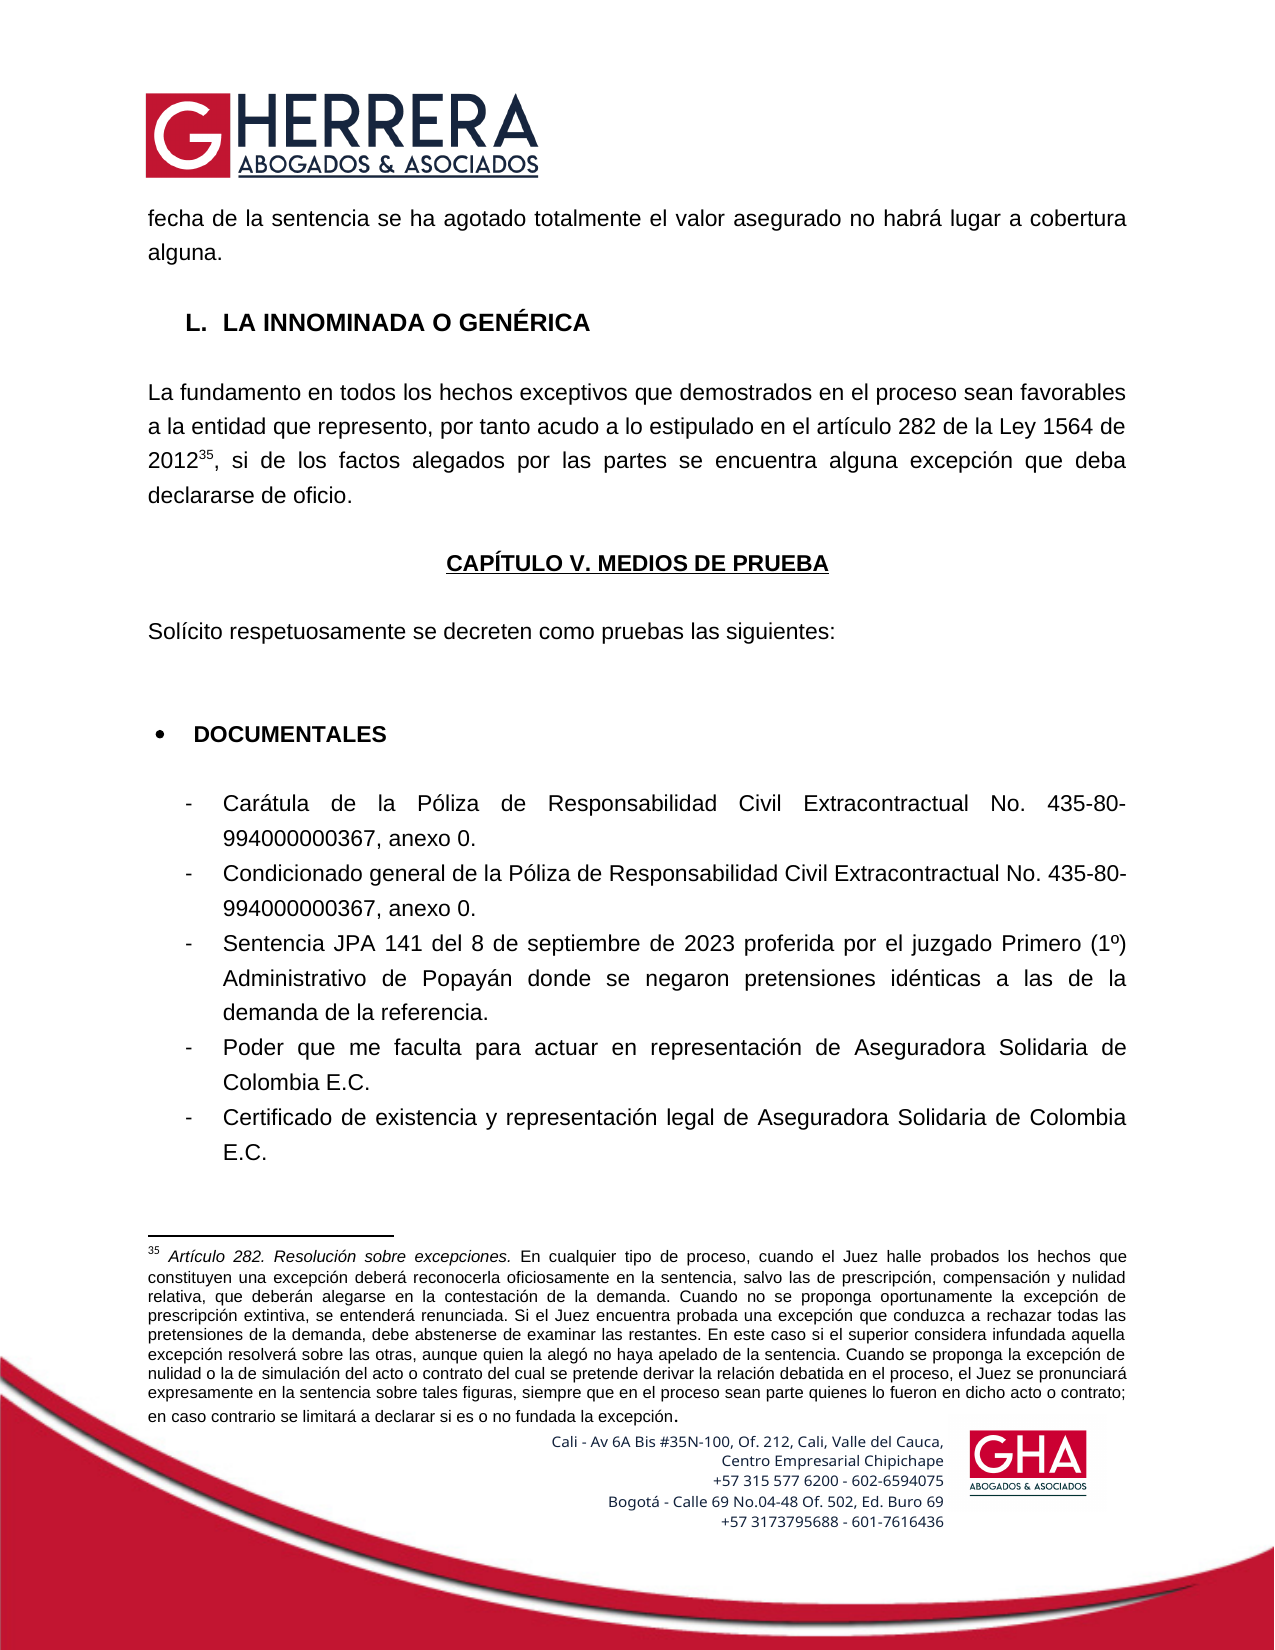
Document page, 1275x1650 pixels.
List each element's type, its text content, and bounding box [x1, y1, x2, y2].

picture [0, 1343, 1274, 1650]
list Condicionado general de la Póliza de Responsabilidad Civil Extracontractual No. 435-80-994000000367, anexo 0. [185, 859, 1127, 921]
list Sentencia JPA 141 del 8 de septiembre de 2023 proferida por el juzgado Primero (1º) Administrativo de Popayán donde se negaron pretensiones idénticas a las de la demanda de la referencia. [185, 929, 1127, 1025]
list Poder que me faculta para actuar en representación de Aseguradora Solidaria de Colombia E.C. [185, 1033, 1127, 1095]
subtitle CAPÍTULO V. MEDIOS DE PRUEBA [148, 550, 1127, 576]
text La fundamento en todos los hechos exceptivos que demostrados en el proceso sean favorables a la entidad que represento, por tanto acudo a lo estipulado en el artículo 282 de la Ley 1564 de 2012, si de los factos alegados por las partes se encuentra alguna excepción que deba declararse de oficio. [148, 379, 1127, 508]
list Carátula de la Póliza de Responsabilidad Civil Extracontractual No. 435-80-994000000367, anexo 0. [185, 789, 1127, 851]
list LA INNOMINADA O GENÉRICA [185, 308, 1127, 336]
picture [125, 69, 558, 201]
text Solícito respetuosamente se decreten como pruebas las siguientes: [148, 618, 1127, 644]
list Certificado de existencia y representación legal de Aseguradora Solidaria de Colombia E.C. [185, 1103, 1127, 1165]
list DOCUMENTALES [156, 721, 1127, 747]
